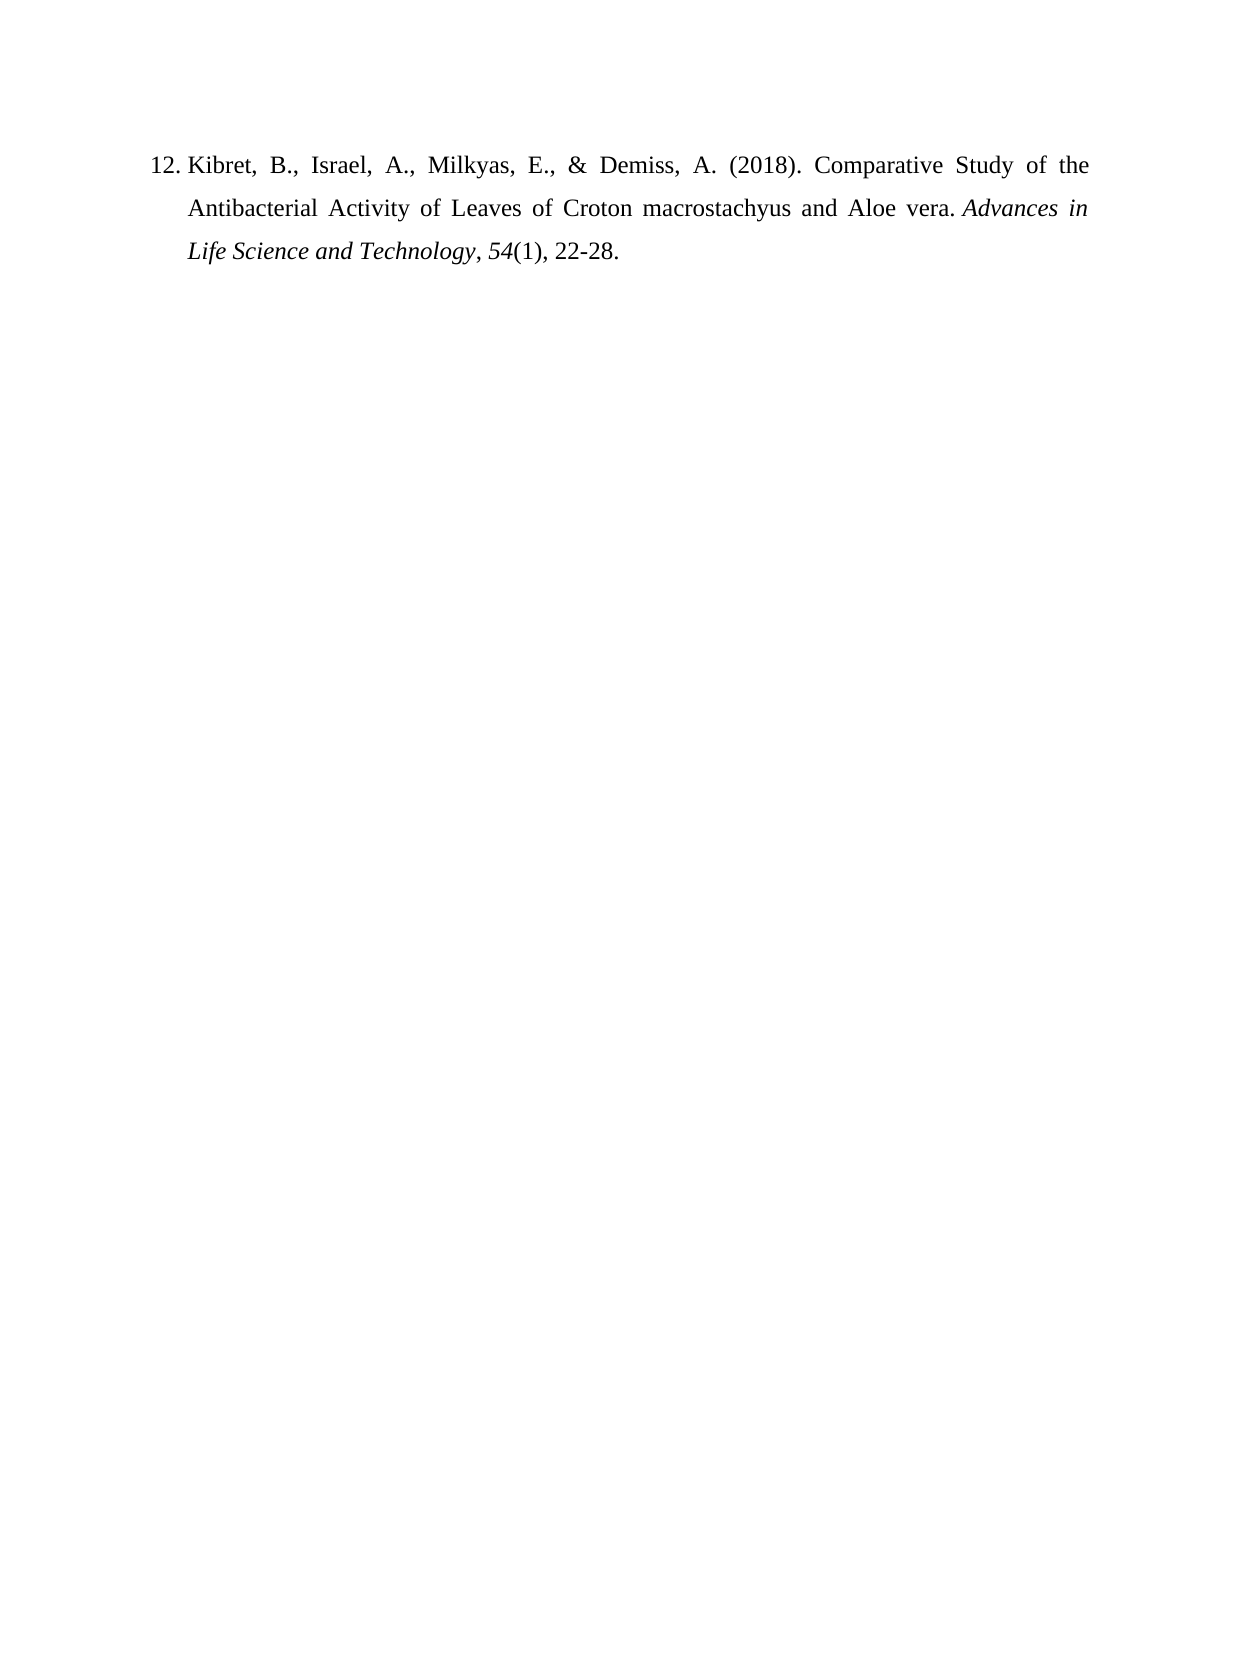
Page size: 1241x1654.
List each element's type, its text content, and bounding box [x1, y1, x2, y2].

list Kibret, B., Israel, A., Milkyas, E., & Demiss, A. (2018). Comparative Study of the Antibacterial Activity of Leaves of Croton macrostachyus and Aloe vera. Advances in Life Science and Technology, 54(1), 22-28. [150, 150, 1090, 265]
